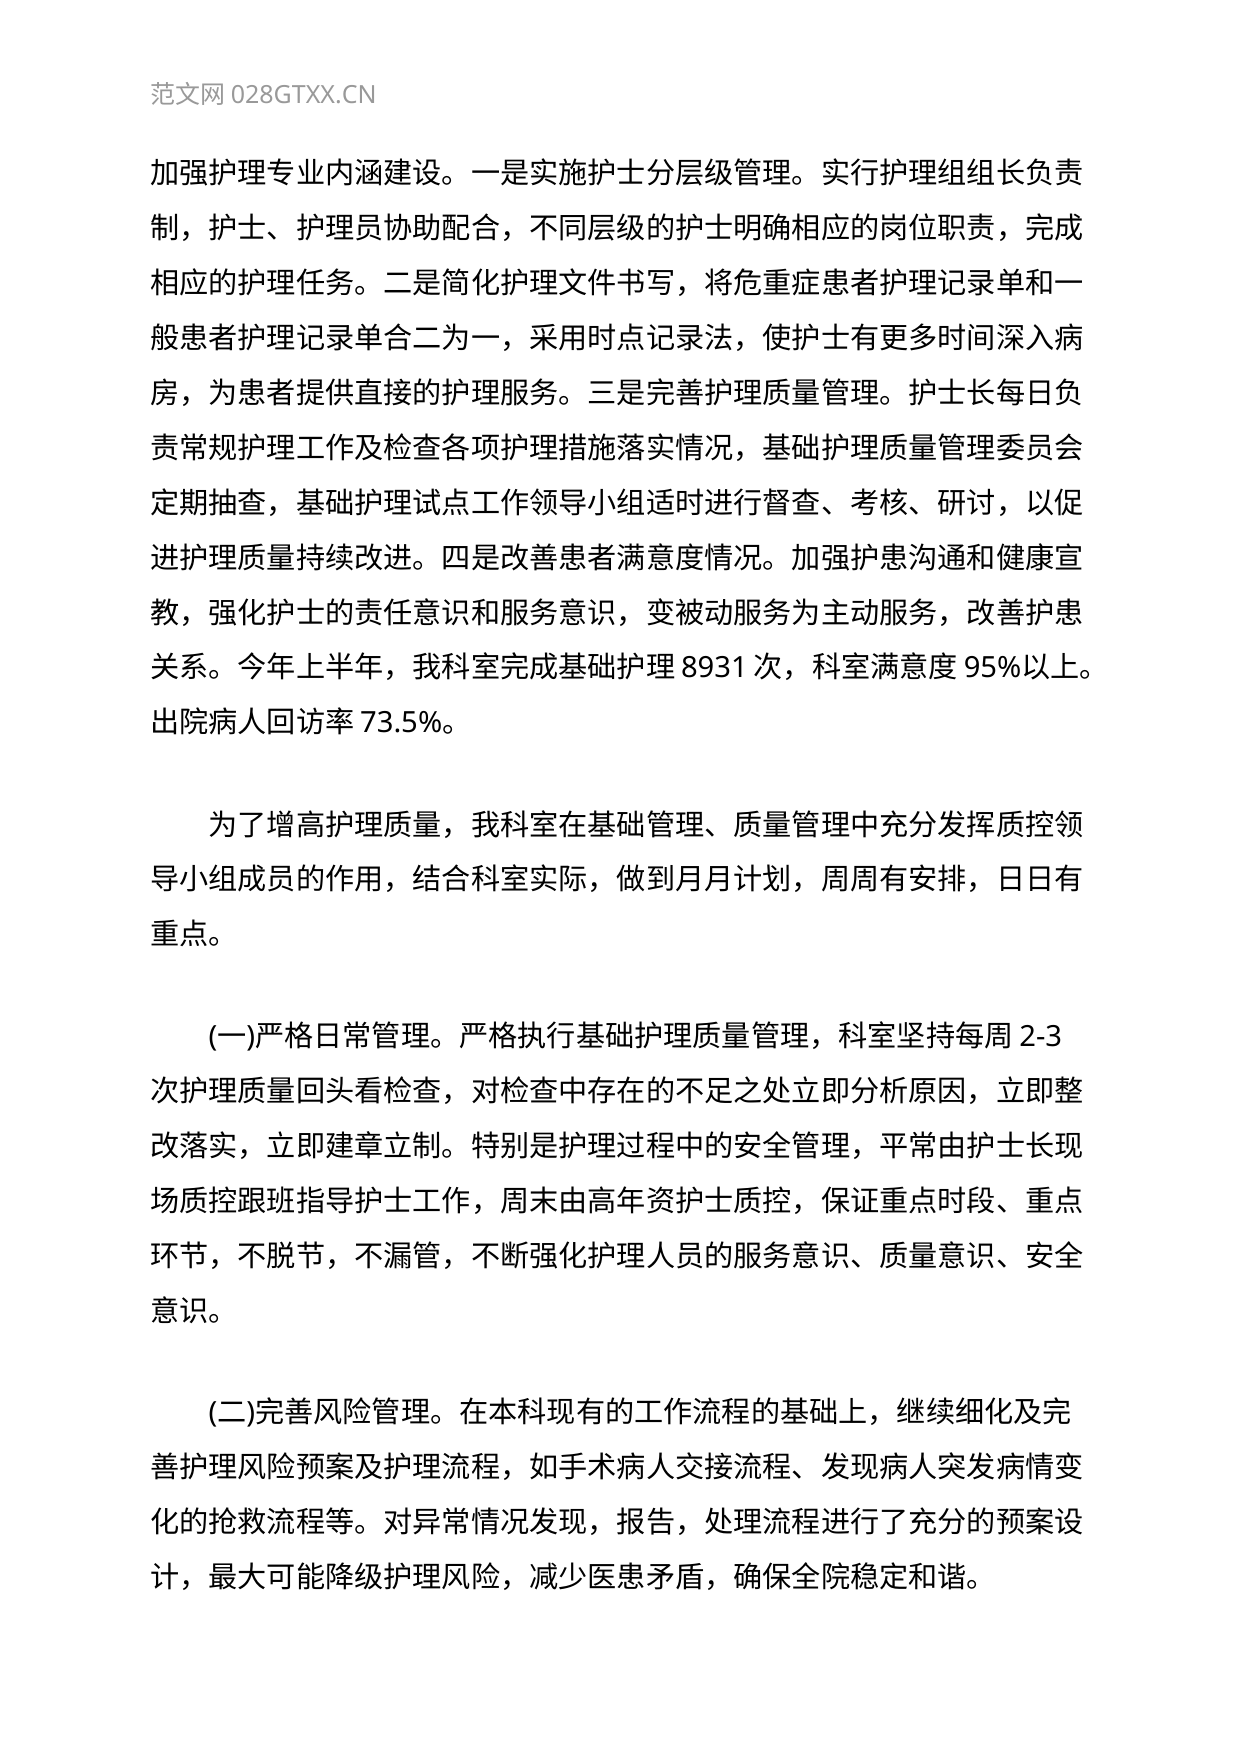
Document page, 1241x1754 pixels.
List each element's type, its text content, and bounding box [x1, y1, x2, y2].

text (一)严格日常管理。严格执行基础护理质量管理，科室坚持每周2-3次护理质量回头看检查，对检查中存在的不足之处立即分析原因，立即整改落实，立即建章立制。特别是护理过程中的安全管理，平常由护士长现场质控跟班指导护士工作，周末由高年资护士质控，保证重点时段、重点环节，不脱节，不漏管，不断强化护理人员的服务意识、质量意识、安全意识。 [150, 1013, 1090, 1329]
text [150, 150, 1090, 741]
text 为了增高护理质量，我科室在基础管理、质量管理中充分发挥质控领导小组成员的作用，结合科室实际，做到月月计划，周周有安排，日日有重点。 [150, 801, 1090, 953]
text (二)完善风险管理。在本科现有的工作流程的基础上，继续细化及完善护理风险预案及护理流程，如手术病人交接流程、发现病人突发病情变化的抢救流程等。对异常情况发现，报告，处理流程进行了充分的预案设计，最大可能降级护理风险，减少医患矛盾，确保全院稳定和谐。 [150, 1389, 1090, 1596]
